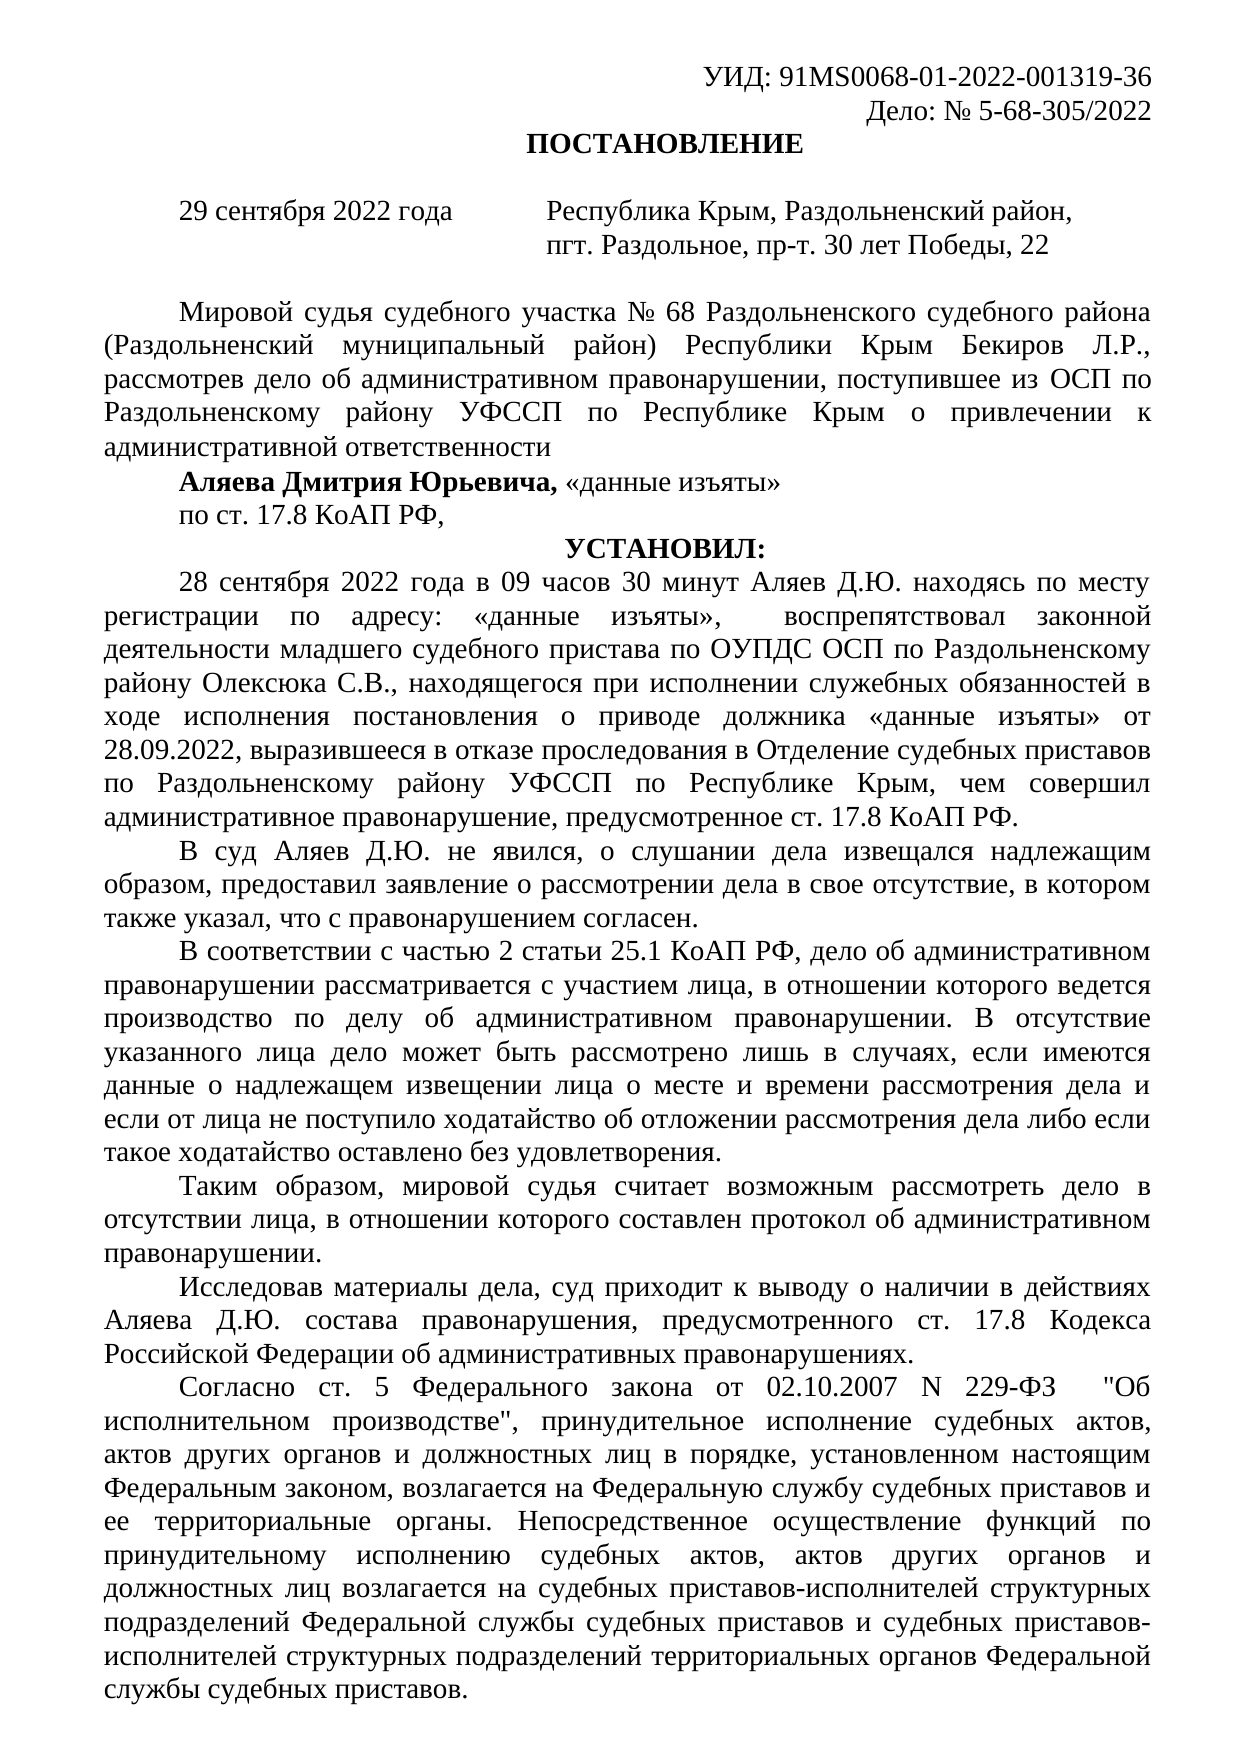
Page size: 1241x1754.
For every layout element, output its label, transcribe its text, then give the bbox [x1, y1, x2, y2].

text УСТАНОВИЛ: [103, 531, 1152, 564]
text 28 сентября 2022 года в 09 часов 30 минут Аляев Д.Ю. находясь по месту регистрации по адресу: «данные изъяты», воспрепятствовал законной деятельности младшего судебного пристава по ОУПДС ОСП по Раздольненскому району Олексюка С.В., находящегося при исполнении служебных обязанностей в ходе исполнения постановления о приводе должника «данные изъяты» от 28.09.2022, выразившееся в отказе проследования в Отделение судебных приставов по Раздольненскому району УФССП по Республике Крым, чем совершил административное правонарушение, предусмотренное ст. 17.8 КоАП РФ. [103, 564, 1152, 833]
text пгт. Раздольное, пр-т. 30 лет Победы, 22 [546, 227, 1152, 260]
text УИД: 91MS0068-01-2022-001319-36 [103, 59, 1152, 93]
text В суд Аляев Д.Ю. не явился, о слушании дела извещался надлежащим образом, предоставил заявление о рассмотрении дела в свое отсутствие, в котором также указал, что с правонарушением согласен. [103, 833, 1152, 933]
text Согласно ст. 5 Федерального закона от 02.10.2007 N 229-ФЗ "Об исполнительном производстве", принудительное исполнение судебных актов, актов других органов и должностных лиц в порядке, установленном настоящим Федеральным законом, возлагается на Федеральную службу судебных приставов и ее территориальные органы. Непосредственное осуществление функций по принудительному исполнению судебных актов, актов других органов и должностных лиц возлагается на судебных приставов-исполнителей структурных подразделений Федеральной службы судебных приставов и судебных приставов-исполнителей структурных подразделений территориальных органов Федеральной службы судебных приставов. [103, 1369, 1152, 1705]
text ПОСТАНОВЛЕНИЕ [103, 126, 1152, 160]
text В соответствии с частью 2 статьи 25.1 КоАП РФ, дело об административном правонарушении рассматривается с участием лица, в отношении которого ведется производство по делу об административном правонарушении. В отсутствие указанного лица дело может быть рассмотрено лишь в случаях, если имеются данные о надлежащем извещении лица о месте и времени рассмотрения дела и если от лица не поступило ходатайство об отложении рассмотрения дела либо если такое ходатайство оставлено без удовлетворения. [103, 933, 1152, 1168]
text 29 сентября 2022 года Республика Крым, Раздольненский район, [103, 193, 1152, 227]
text Таким образом, мировой судья считает возможным рассмотреть дело в отсутствии лица, в отношении которого составлен протокол об административном правонарушении. [103, 1168, 1152, 1269]
text Дело: № 5-68-305/2022 [103, 93, 1152, 126]
text Мировой судья судебного участка № 68 Раздольненского судебного района (Раздольненский муниципальный район) Республики Крым Бекиров Л.Р., рассмотрев дело об административном правонарушении, поступившее из ОСП по Раздольненскому району УФССП по Республике Крым о привлечении к административной ответственности [103, 294, 1152, 464]
text Аляева Дмитрия Юрьевича, «данные изъяты» [103, 464, 1152, 497]
text по ст. 17.8 КоАП РФ, [103, 497, 1152, 531]
text Исследовав материалы дела, суд приходит к выводу о наличии в действиях Аляева Д.Ю. состава правонарушения, предусмотренного ст. 17.8 Кодекса Российской Федерации об административных правонарушениях. [103, 1269, 1152, 1369]
